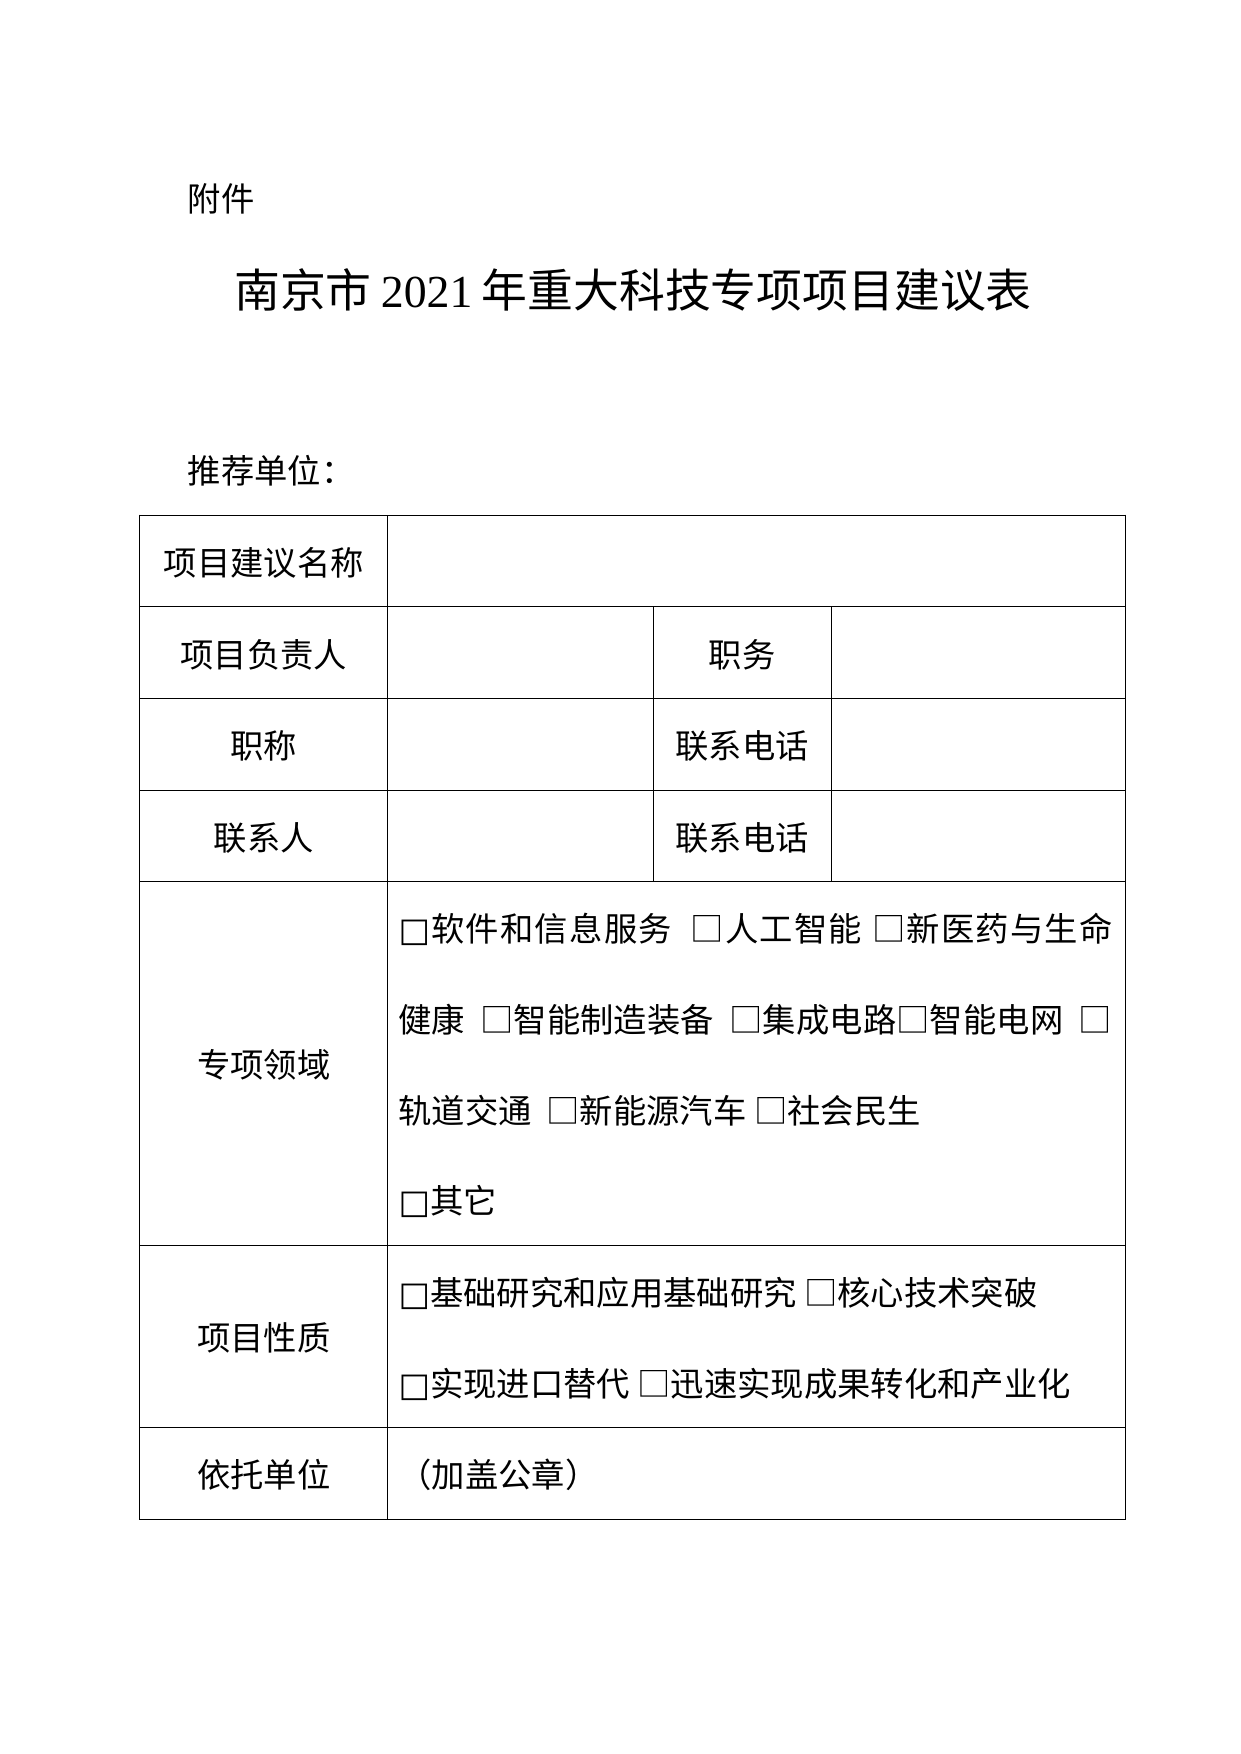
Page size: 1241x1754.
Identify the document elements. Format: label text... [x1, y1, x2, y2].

table_cell [388, 699, 653, 789]
table_cell 项目负责人 [140, 607, 387, 698]
table_cell [832, 699, 1125, 789]
table_cell 职称 [140, 699, 387, 789]
table_header 项目建议名称 [140, 516, 387, 606]
table_cell [388, 607, 653, 698]
text 南京市2021年重大科技专项项目建议表 [187, 243, 1078, 333]
table_cell [832, 791, 1125, 881]
table_cell （加盖公章） [388, 1428, 1125, 1519]
table_cell 职务 [654, 607, 831, 698]
table_cell [832, 607, 1125, 698]
table_header [388, 516, 1125, 606]
text 附件 [187, 152, 1078, 243]
table_cell [388, 791, 653, 881]
table_cell 联系人 [140, 791, 387, 881]
table_cell 专项领域 [140, 882, 387, 1245]
table_cell □软件和信息服务 □人工智能 □新医药与生命健康 □智能制造装备 □集成电路□智能电网 □轨道交通 □新能源汽车 □社会民生 □其它 [388, 882, 1125, 1245]
text 推荐单位： [187, 424, 1078, 514]
table_cell 项目性质 [140, 1246, 387, 1427]
table_cell 联系电话 [654, 699, 831, 789]
table_cell □基础研究和应用基础研究 □核心技术突破 □实现进口替代 □迅速实现成果转化和产业化 [388, 1246, 1125, 1427]
table_cell 联系电话 [654, 791, 831, 881]
table_cell 依托单位 [140, 1428, 387, 1519]
